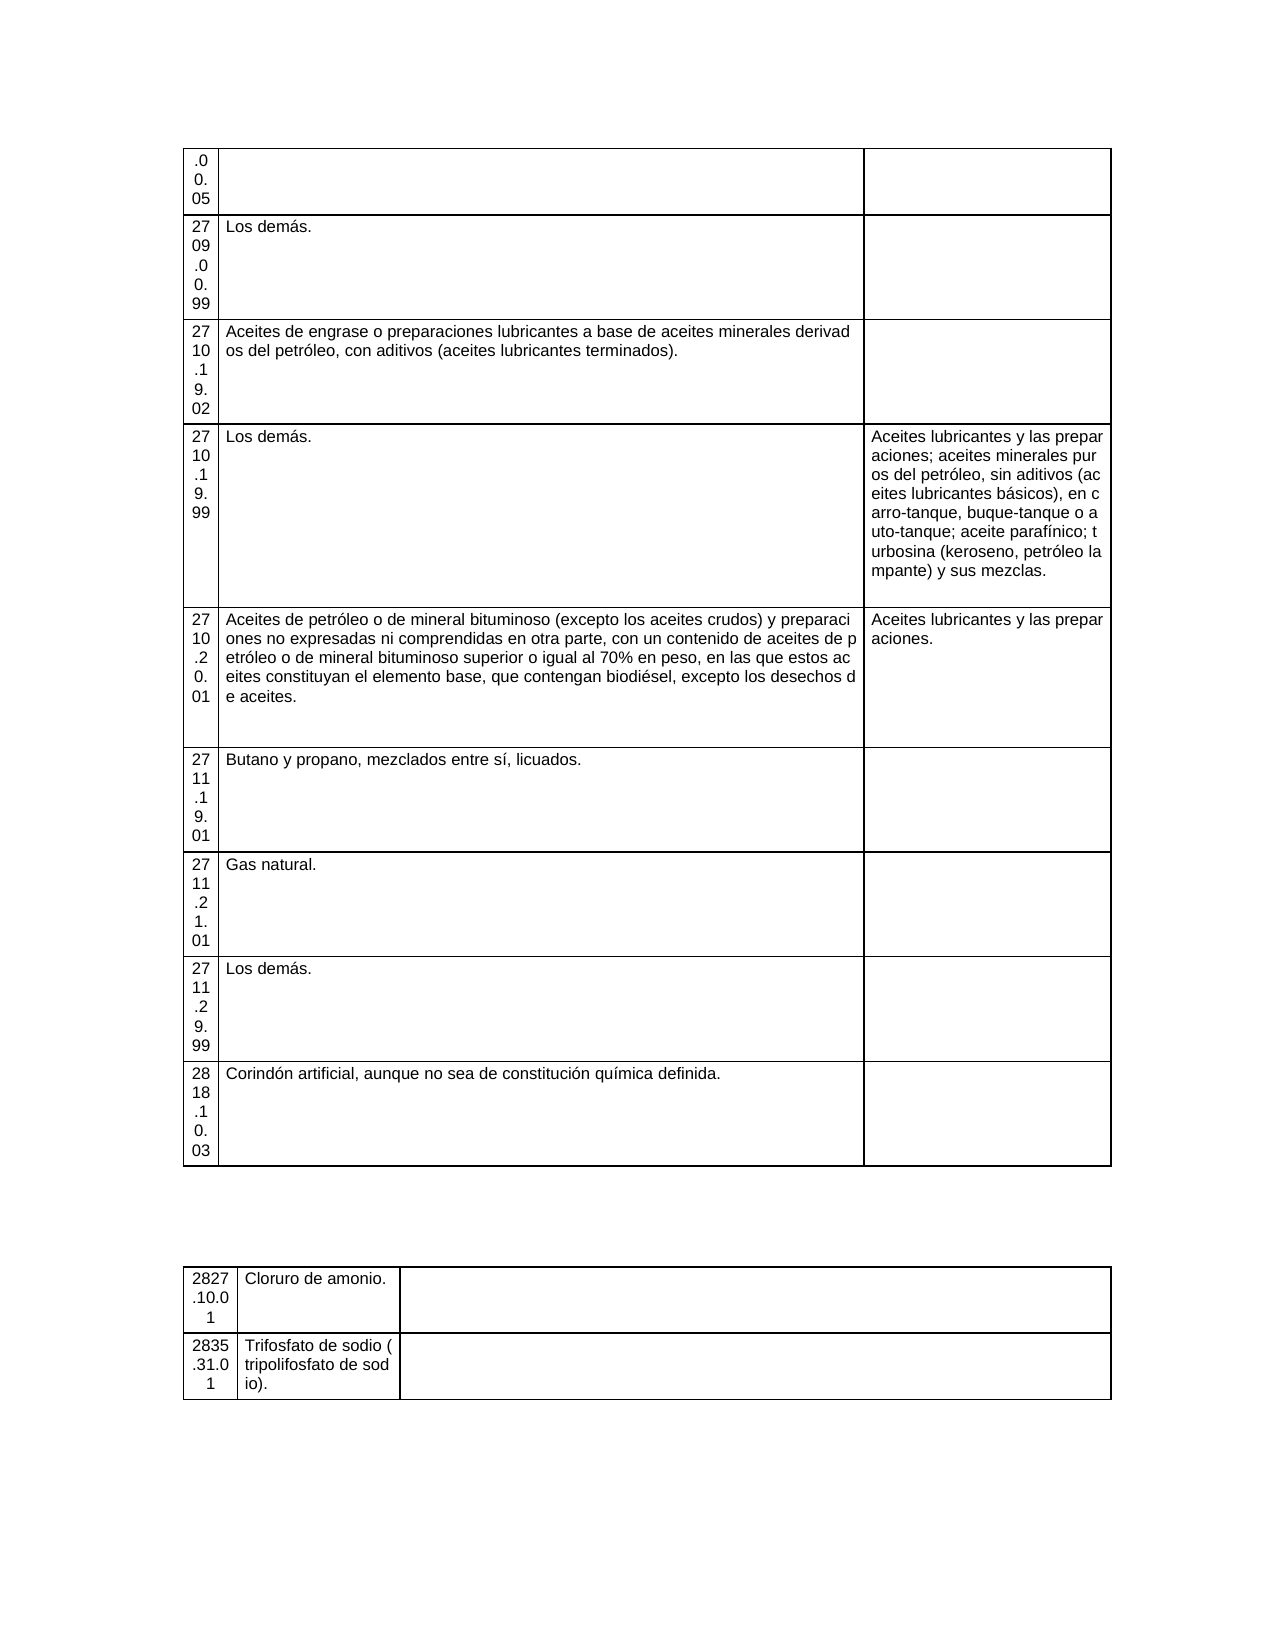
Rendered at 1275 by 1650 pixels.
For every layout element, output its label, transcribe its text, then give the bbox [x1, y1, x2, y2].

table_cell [219, 149, 863, 214]
table_cell 2835.31.01 [184, 1334, 237, 1399]
table_cell [401, 1334, 1110, 1399]
table_cell Aceites lubricantes y las preparaciones. [865, 608, 1110, 746]
table_cell 2711.19.01 [184, 748, 218, 851]
table_cell 2710.20.01 [184, 608, 218, 746]
table_cell Butano y propano, mezclados entre sí, licuados. [219, 748, 863, 851]
table_header [401, 1268, 1110, 1332]
table_header 2827.10.01 [184, 1268, 237, 1332]
table_cell [865, 320, 1110, 423]
table_cell 2710.19.02 [184, 320, 218, 423]
table_cell [865, 957, 1110, 1061]
table_cell 2818.10.03 [184, 1062, 218, 1165]
table_cell 2711.21.01 [184, 853, 218, 956]
table_cell [865, 748, 1110, 851]
table_cell Los demás. [219, 957, 863, 1061]
table_cell [865, 216, 1110, 319]
table_cell Aceites lubricantes y las preparaciones; aceites minerales puros del petróleo, sin aditivos (aceites lubricantes básicos), en carro-tanque, buque-tanque o auto-tanque; aceite parafínico; turbosina (keroseno, petróleo lampante) y sus mezclas. [865, 425, 1110, 607]
table_cell 2711.29.99 [184, 957, 218, 1061]
table_cell [865, 1062, 1110, 1165]
table_cell Corindón artificial, aunque no sea de constitución química definida. [219, 1062, 863, 1165]
table_header Cloruro de amonio. [238, 1268, 399, 1332]
table_cell Gas natural. [219, 853, 863, 956]
table_cell [865, 853, 1110, 956]
table_cell 2709.00.05 [184, 149, 218, 214]
table_cell 2709.00.99 [184, 216, 218, 319]
table_cell 2710.19.99 [184, 425, 218, 607]
table_cell [865, 149, 1110, 214]
table_cell Trifosfato de sodio (tripolifosfato de sodio). [238, 1334, 399, 1399]
table_cell Los demás. [219, 216, 863, 319]
table_cell Aceites de petróleo o de mineral bituminoso (excepto los aceites crudos) y preparaciones no expresadas ni comprendidas en otra parte, con un contenido de aceites de petróleo o de mineral bituminoso superior o igual al 70% en peso, en las que estos aceites constituyan el elemento base, que contengan biodiésel, excepto los desechos de aceites. [219, 608, 863, 746]
table_cell Los demás. [219, 425, 863, 607]
table_cell Aceites de engrase o preparaciones lubricantes a base de aceites minerales derivados del petróleo, con aditivos (aceites lubricantes terminados). [219, 320, 863, 423]
